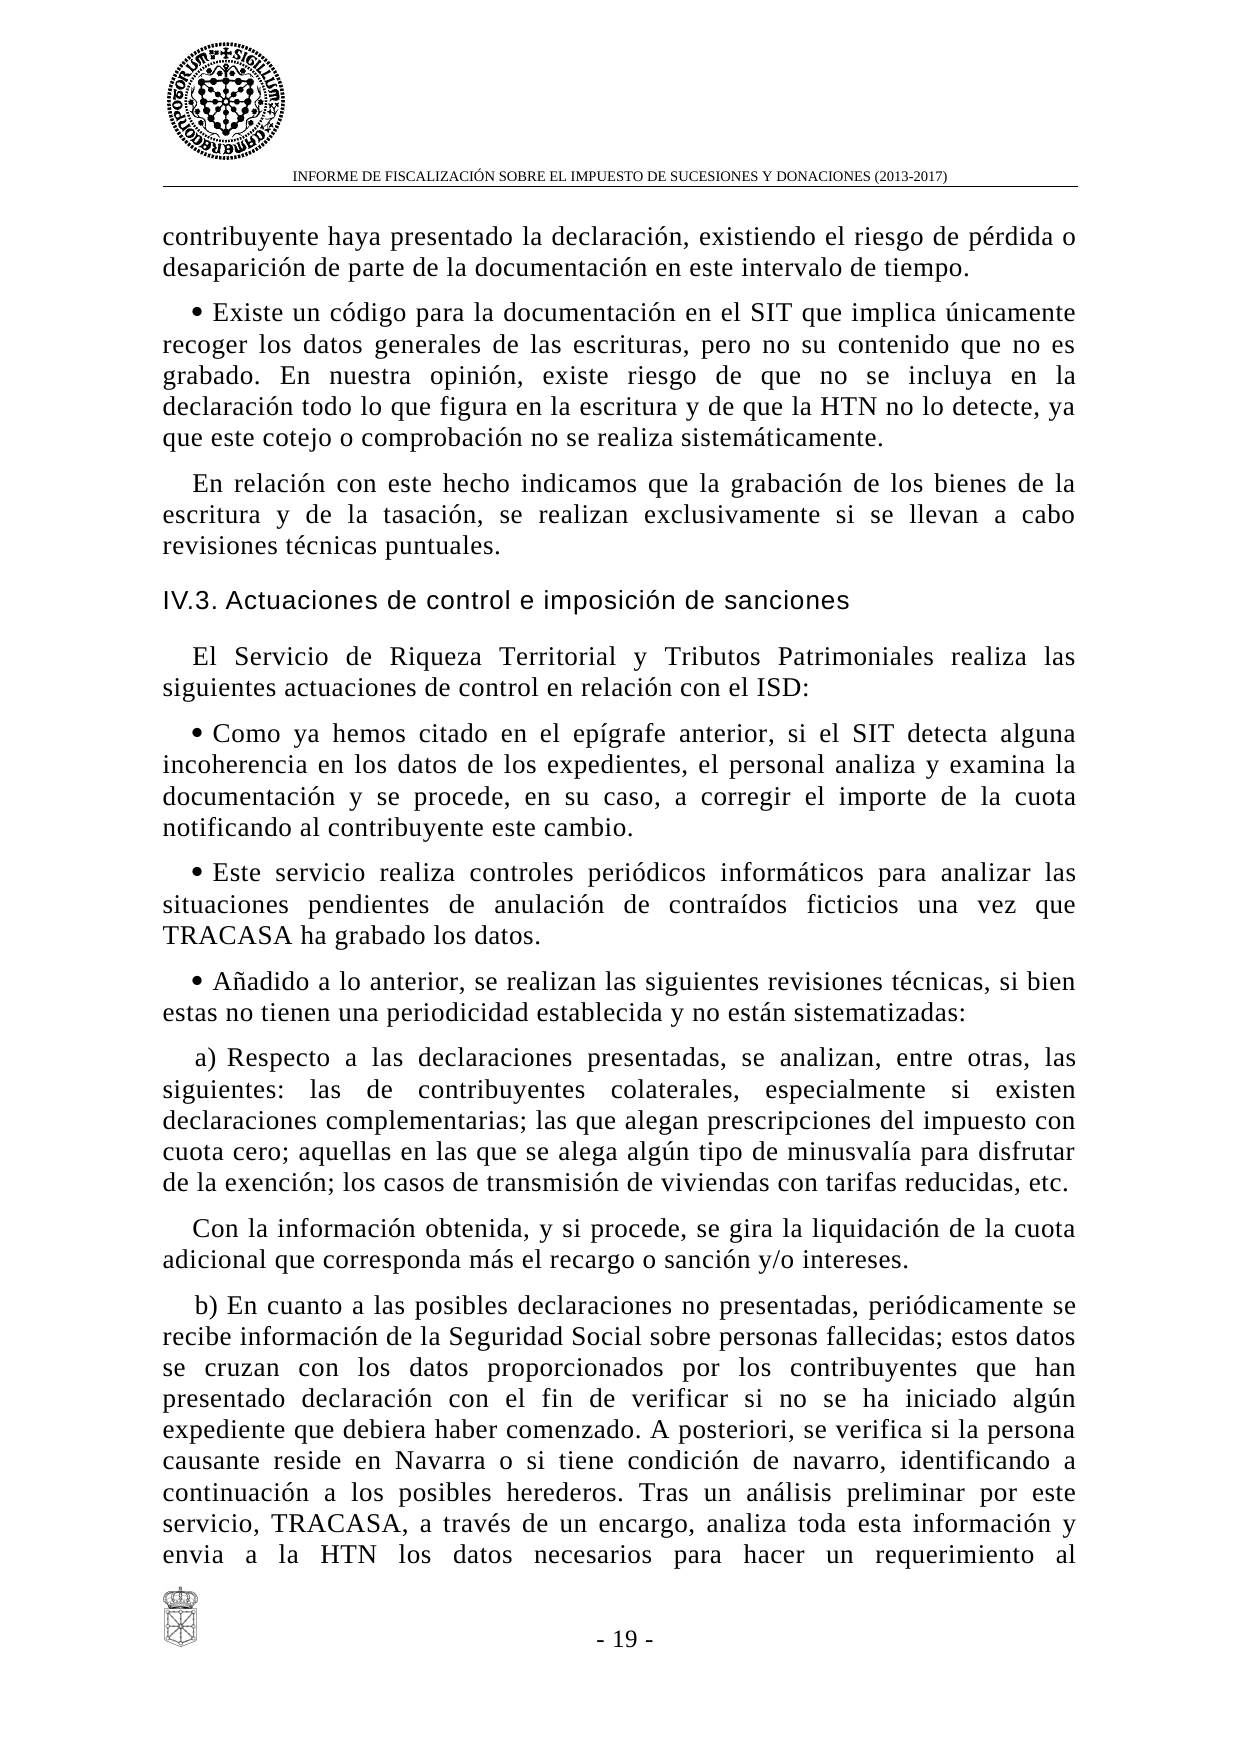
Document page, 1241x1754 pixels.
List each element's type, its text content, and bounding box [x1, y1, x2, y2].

text IV.3. Actuaciones de control e imposición de sanciones [162, 585, 1078, 615]
picture [162, 38, 289, 164]
list Existe un código para la documentación en el SIT que implica únicamente recoger los datos generales de las escrituras, pero no su contenido que no es grabado. En nuestra opinión, existe riesgo de que no se incluya en la declaración todo lo que figura en la escritura y de que la HTN no lo detecte, ya que este cotejo o comprobación no se realiza sistemáticamente. [162, 297, 1078, 452]
list Añadido a lo anterior, se realizan las siguientes revisiones técnicas, si bien estas no tienen una periodicidad establecida y no están sistematizadas: [162, 964, 1078, 1027]
text Con la información obtenida, y si procede, se gira la liquidación de la cuota adicional que corresponda más el recargo o sanción y/o intereses. [162, 1212, 1078, 1274]
list Como ya hemos citado en el epígrafe anterior, si el SIT detecta alguna incoherencia en los datos de los expedientes, el personal analiza y examina la documentación y se procede, en su caso, a corregir el importe de la cuota notificando al contribuyente este cambio. [162, 717, 1078, 842]
text El Servicio de Riqueza Territorial y Tributos Patrimoniales realiza las siguientes actuaciones de control en relación con el ISD: [162, 640, 1078, 703]
list Este servicio realiza controles periódicos informáticos para analizar las situaciones pendientes de anulación de contraídos ficticios una vez que TRACASA ha grabado los datos. [162, 856, 1078, 950]
list Respecto a las declaraciones presentadas, se analizan, entre otras, las siguientes: las de contribuyentes colaterales, especialmente si existen declaraciones complementarias; las que alegan prescripciones del impuesto con cuota cero; aquellas en las que se alega algún tipo de minusvalía para disfrutar de la exención; los casos de transmisión de viviendas con tarifas reducidas, etc. [162, 1042, 1078, 1197]
text En relación con este hecho indicamos que la grabación de los bienes de la escritura y de la tasación, se realizan exclusivamente si se llevan a cabo revisiones técnicas puntuales. [162, 467, 1078, 560]
picture [162, 1586, 199, 1648]
